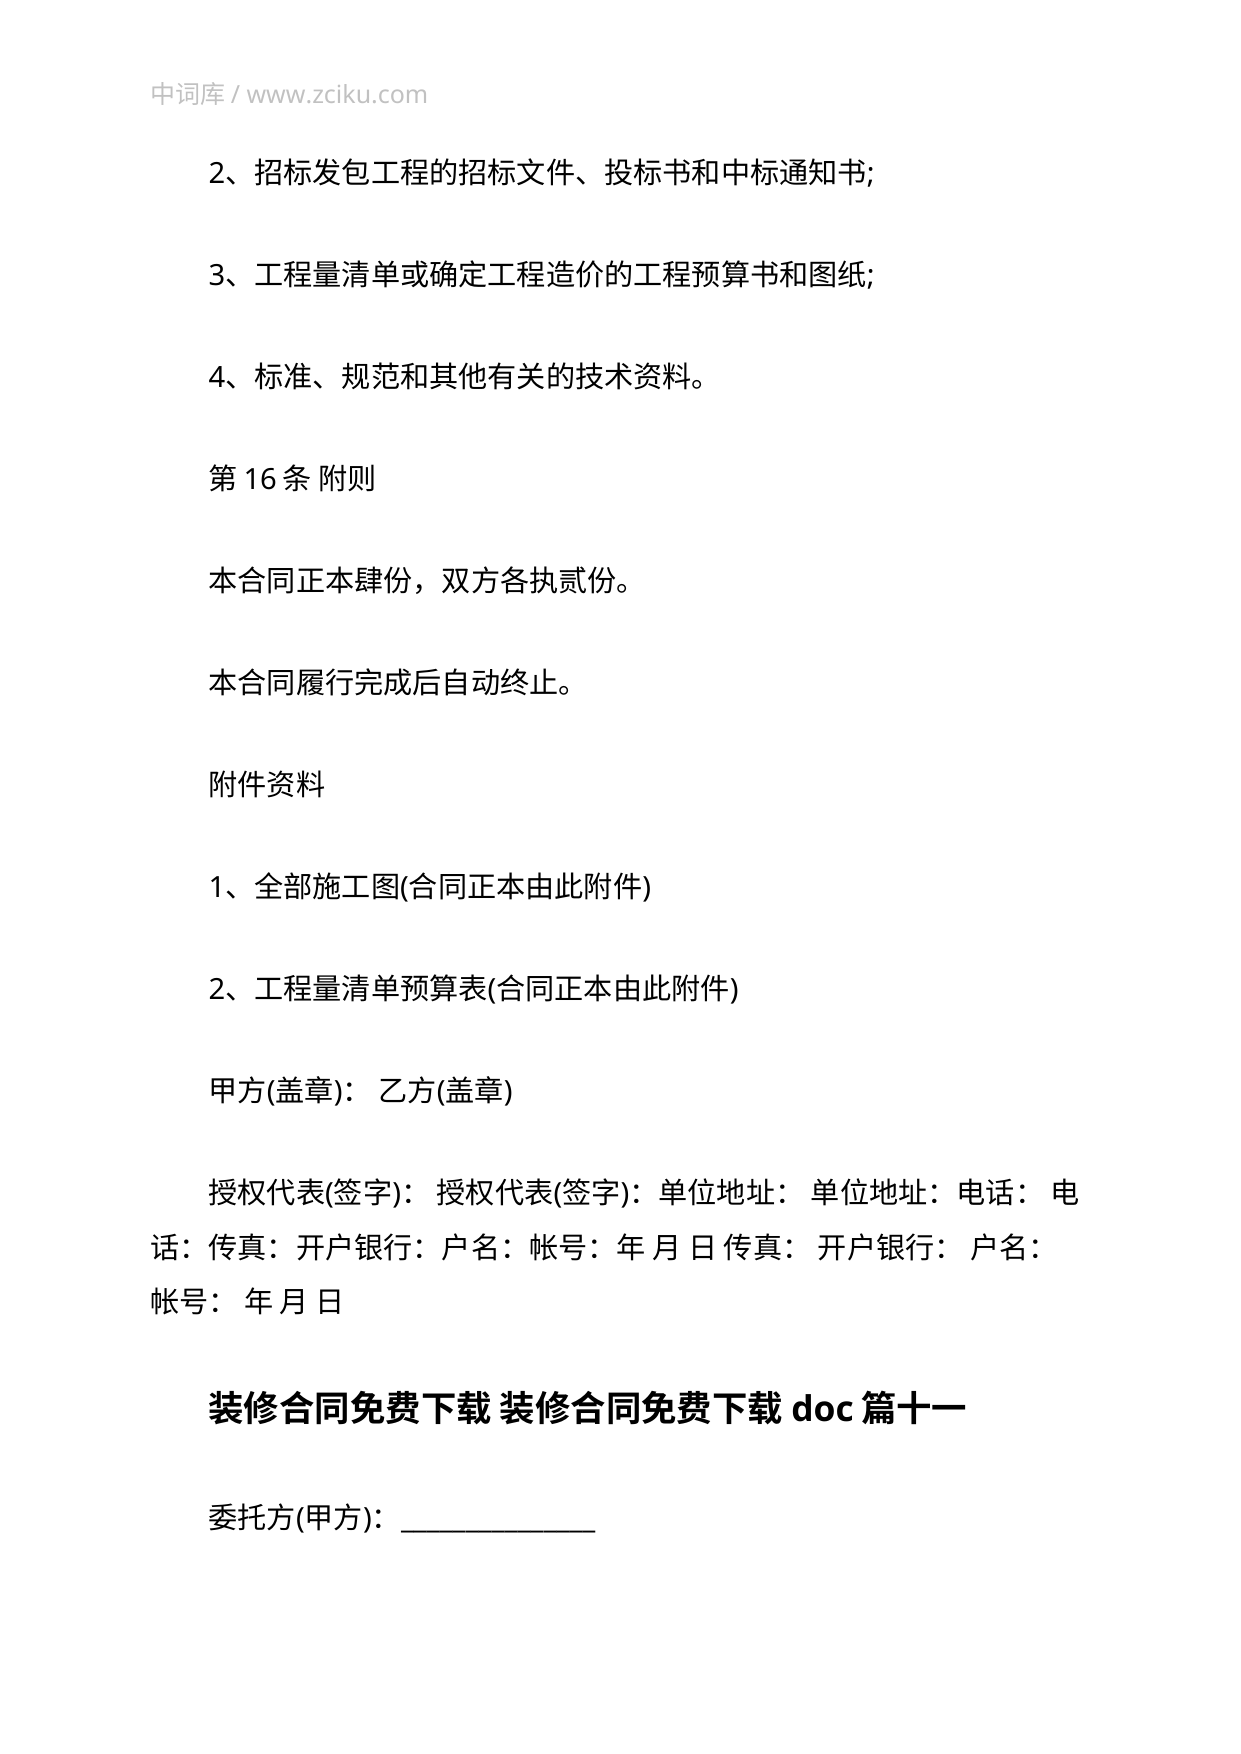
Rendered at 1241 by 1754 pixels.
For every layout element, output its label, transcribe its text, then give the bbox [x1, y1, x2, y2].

text 本合同履行完成后自动终止。 [150, 660, 1090, 702]
text 装修合同免费下载 装修合同免费下载 doc篇十一 [150, 1381, 1090, 1432]
text 本合同正本肆份，双方各执贰份。 [150, 558, 1090, 600]
text 4、标准、规范和其他有关的技术资料。 [150, 354, 1090, 396]
text 附件资料 [150, 761, 1090, 804]
text 授权代表(签字)： 授权代表(签字)：单位地址： 单位地址：电话： 电话：传真：开户银行：户名：帐号：年 月 日 传真： 开户银行： 户名： 帐号： 年 月 日 [150, 1169, 1090, 1321]
text 甲方(盖章)： 乙方(盖章) [150, 1067, 1090, 1109]
text 第16条 附则 [150, 456, 1090, 498]
text 1、全部施工图(合同正本由此附件) [150, 863, 1090, 906]
text 2、工程量清单预算表(合同正本由此附件) [150, 965, 1090, 1008]
text 2、招标发包工程的招标文件、投标书和中标通知书; [150, 150, 1090, 192]
text 3、工程量清单或确定工程造价的工程预算书和图纸; [150, 252, 1090, 294]
text 委托方(甲方)：_______________ [150, 1494, 1090, 1537]
